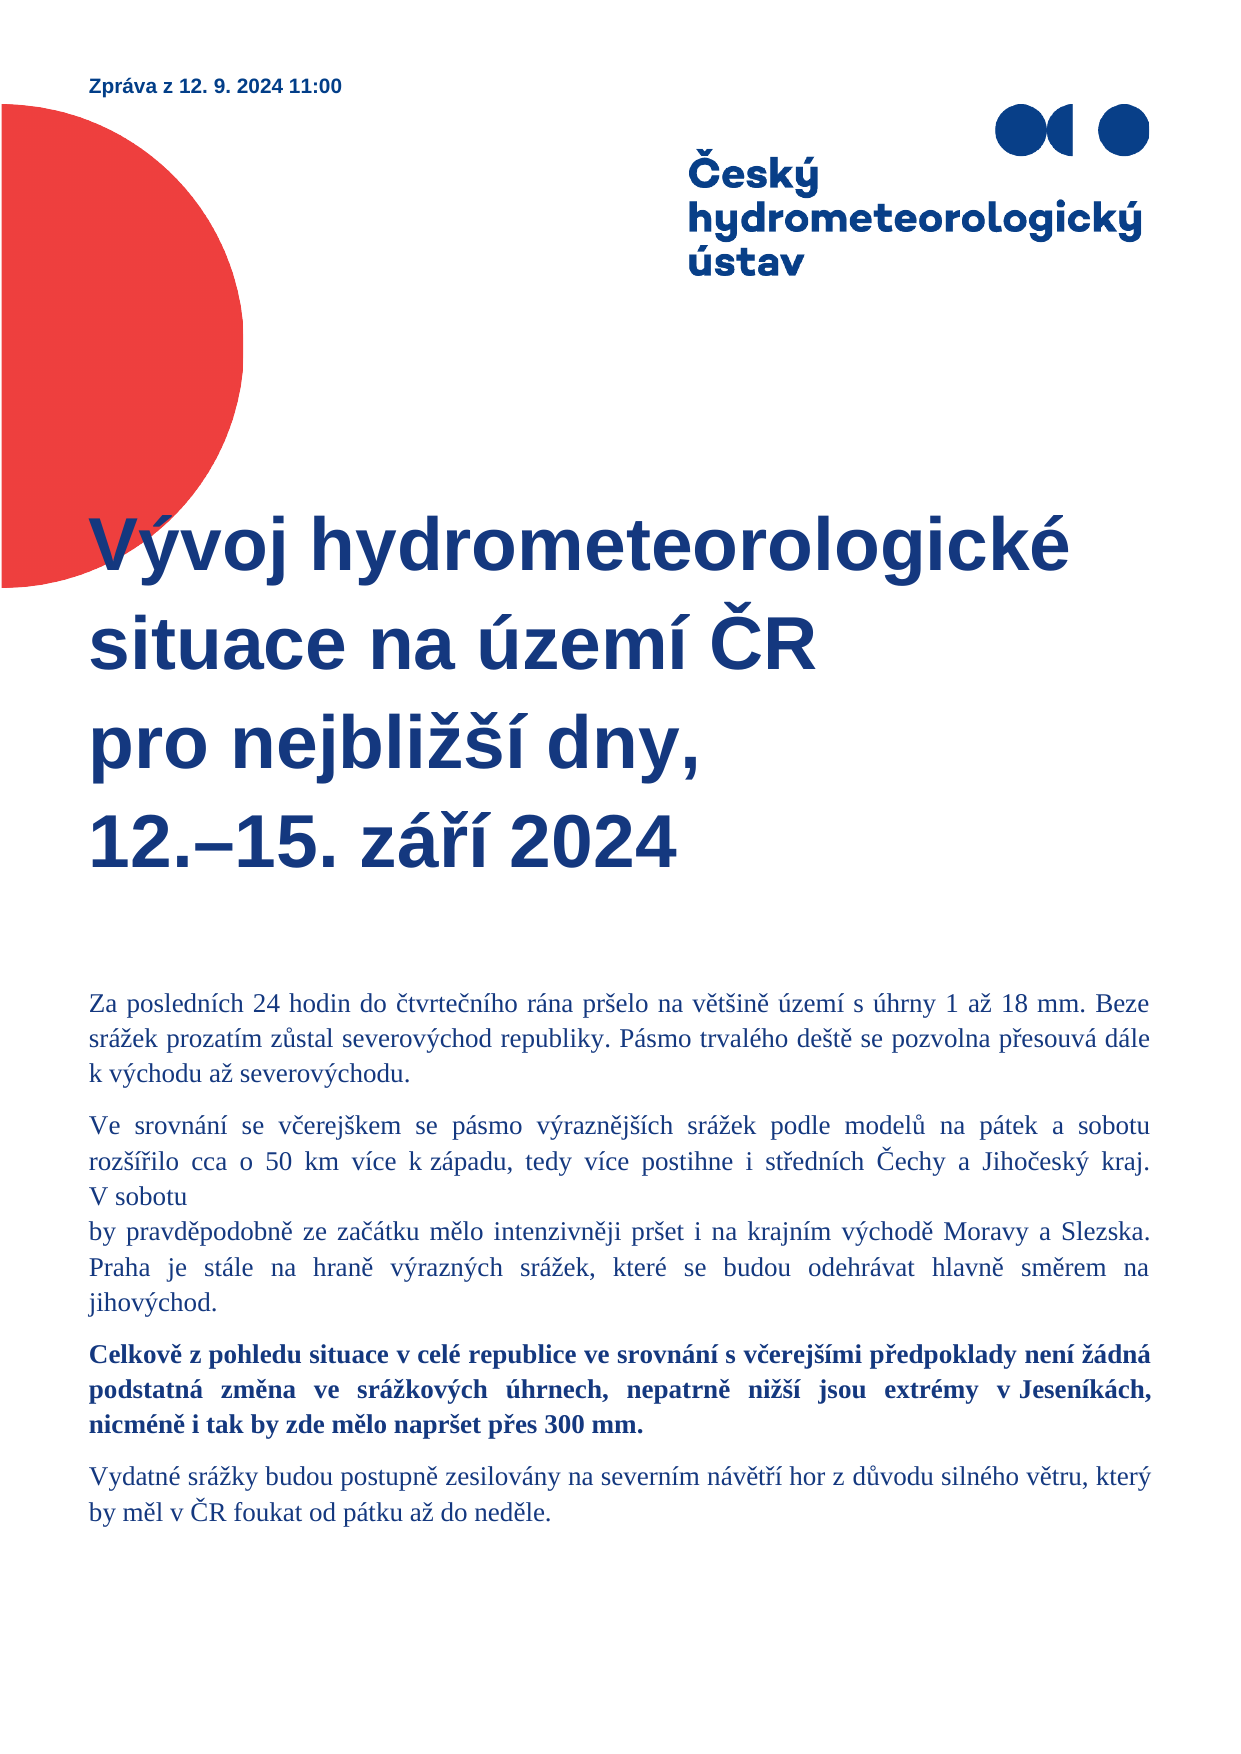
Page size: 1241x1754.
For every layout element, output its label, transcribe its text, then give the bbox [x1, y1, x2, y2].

text Za posledních 24 hodin do čtvrtečního rána pršelo na většině území s úhrny 1 až 18 mm. Beze srážek prozatím zůstal severovýchod republiky. Pásmo trvalého deště se pozvolna přesouvá dále k východu až severovýchodu. [89, 984, 1152, 1090]
picture [689, 104, 1150, 276]
title Vývoj hydrometeorologické situace na území ČR pro nejbližší dny, 12.–15. září 2024 [89, 500, 1152, 883]
text Vydatné srážky budou postupně zesilovány na severním návětří hor z důvodu silného větru, který by měl v ČR foukat od pátku až do neděle. [89, 1458, 1152, 1528]
picture [1, 104, 244, 588]
text Ve srovnání se včerejškem se pásmo výraznějších srážek podle modelů na pátek a sobotu rozšířilo cca o 50 km více k západu, tedy více postihne i středních Čechy a Jihočeský kraj. V sobotu by pravděpodobně ze začátku mělo intenzivněji pršet i na krajním východě Moravy a Slezska. Praha je stále na hraně výrazných srážek, které se budou odehrávat hlavně směrem na jihovýchod. [89, 1106, 1152, 1318]
text Celkově z pohledu situace v celé republice ve srovnání s včerejšími předpoklady není žádná podstatná změna ve srážkových úhrnech, nepatrně nižší jsou extrémy v Jeseníkách, nicméně i tak by zde mělo napršet přes 300 mm. [89, 1335, 1152, 1441]
